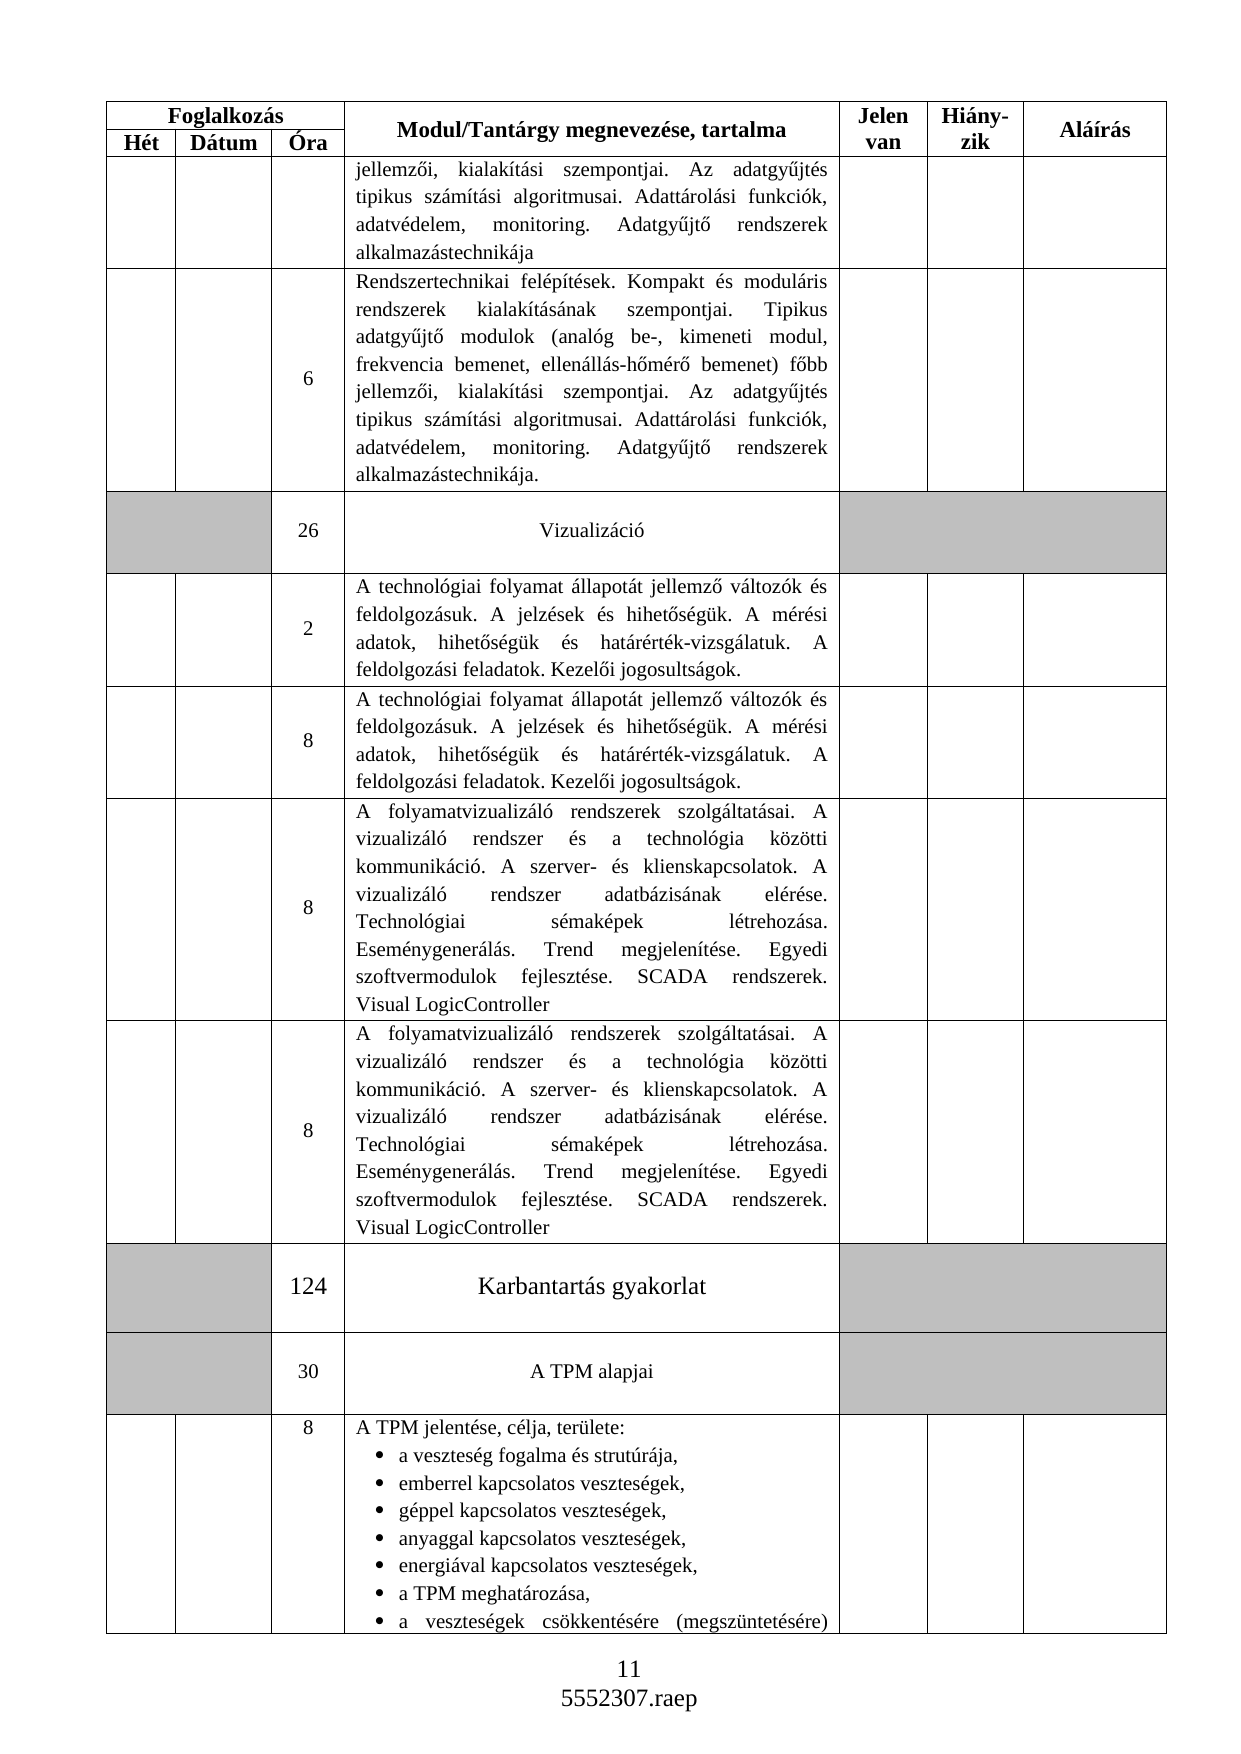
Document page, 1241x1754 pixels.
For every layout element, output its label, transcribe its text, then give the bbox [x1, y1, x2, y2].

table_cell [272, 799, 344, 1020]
table_header Foglalkozás [107, 102, 344, 128]
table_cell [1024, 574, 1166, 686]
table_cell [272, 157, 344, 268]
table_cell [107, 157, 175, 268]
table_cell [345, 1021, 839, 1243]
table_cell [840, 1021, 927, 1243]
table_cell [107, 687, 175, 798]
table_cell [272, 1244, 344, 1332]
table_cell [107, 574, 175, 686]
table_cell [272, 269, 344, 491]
table_header Aláírás [1024, 102, 1166, 156]
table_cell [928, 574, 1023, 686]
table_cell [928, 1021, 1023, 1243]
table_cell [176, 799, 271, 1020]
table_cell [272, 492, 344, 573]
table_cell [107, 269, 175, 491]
table_cell Hét [107, 130, 175, 156]
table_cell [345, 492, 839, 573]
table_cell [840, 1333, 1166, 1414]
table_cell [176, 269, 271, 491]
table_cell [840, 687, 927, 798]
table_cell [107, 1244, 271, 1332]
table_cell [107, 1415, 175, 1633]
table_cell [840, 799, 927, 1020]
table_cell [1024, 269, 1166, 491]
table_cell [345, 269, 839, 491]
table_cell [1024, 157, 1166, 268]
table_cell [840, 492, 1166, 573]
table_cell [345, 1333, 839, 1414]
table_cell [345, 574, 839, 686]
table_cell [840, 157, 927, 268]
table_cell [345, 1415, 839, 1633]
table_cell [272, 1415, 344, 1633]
table_header Modul/Tantárgy megnevezése, tartalma [345, 102, 839, 156]
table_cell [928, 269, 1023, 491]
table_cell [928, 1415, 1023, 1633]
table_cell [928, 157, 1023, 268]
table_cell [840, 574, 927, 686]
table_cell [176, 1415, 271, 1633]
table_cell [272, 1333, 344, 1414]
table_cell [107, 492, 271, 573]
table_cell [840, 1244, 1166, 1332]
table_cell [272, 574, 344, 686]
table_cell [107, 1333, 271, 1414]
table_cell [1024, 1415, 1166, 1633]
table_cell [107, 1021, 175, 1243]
table_header Jelen van (fő) [840, 102, 927, 156]
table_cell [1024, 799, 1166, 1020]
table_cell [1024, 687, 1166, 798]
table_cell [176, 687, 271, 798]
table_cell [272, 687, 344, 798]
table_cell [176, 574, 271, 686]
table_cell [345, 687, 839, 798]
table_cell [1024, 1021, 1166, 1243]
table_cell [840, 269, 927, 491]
table_cell Dátum [176, 130, 271, 156]
table_cell Óra [272, 130, 344, 156]
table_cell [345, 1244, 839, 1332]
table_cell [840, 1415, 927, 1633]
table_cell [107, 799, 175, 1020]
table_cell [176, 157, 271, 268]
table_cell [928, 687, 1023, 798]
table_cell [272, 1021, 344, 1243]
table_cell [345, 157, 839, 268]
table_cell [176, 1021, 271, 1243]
table_header Hiány- zik (fő) [928, 102, 1023, 156]
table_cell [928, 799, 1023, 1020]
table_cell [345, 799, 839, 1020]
